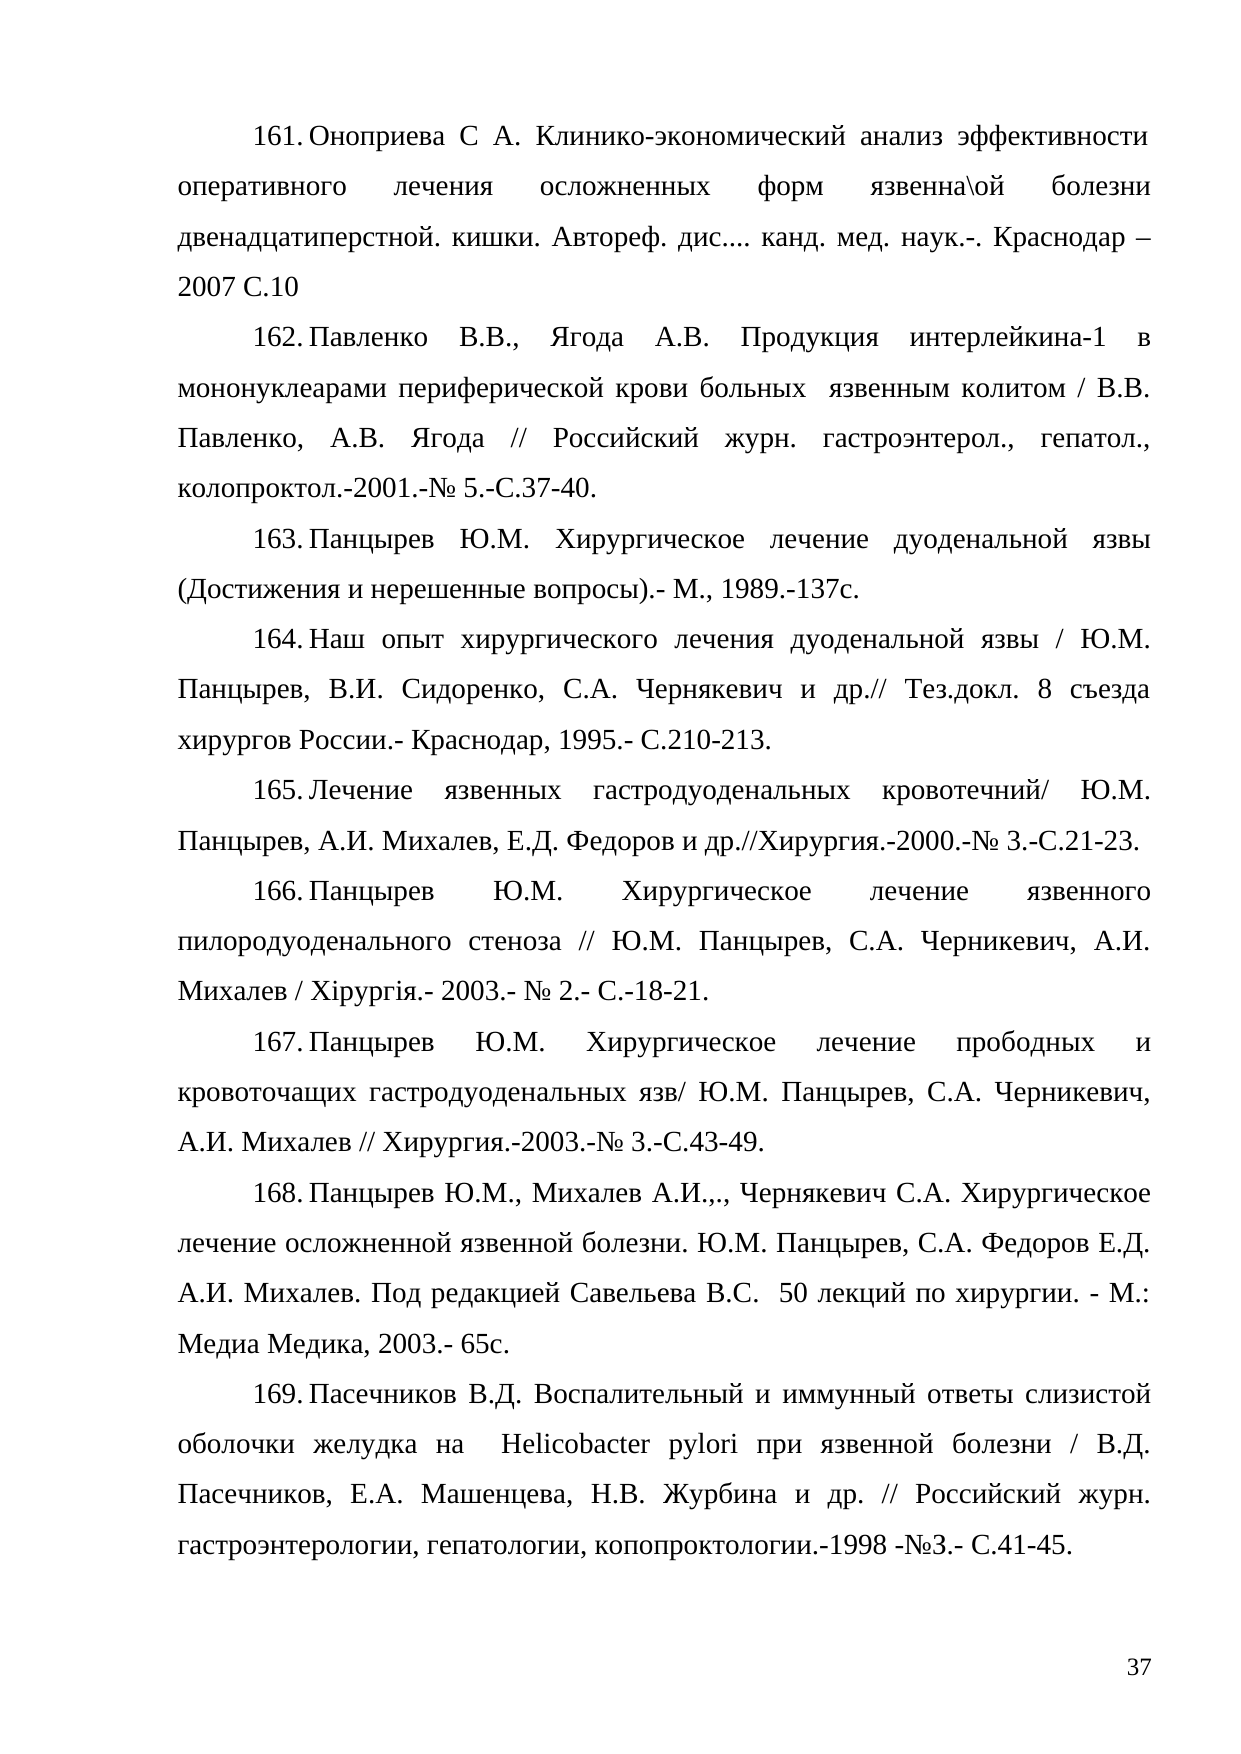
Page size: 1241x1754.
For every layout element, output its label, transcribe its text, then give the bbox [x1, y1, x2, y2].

list Панцырев Ю.М., Михалев А.И.,., Чернякевич С.А. Хирургическое лечение осложненной язвенной болезни. Ю.М. Панцырев, С.А. Федоров Е.Д. А.И. Михалев. Под редакцией Савельева В.С. 50 лекций по хирургии. - М.: Медиа Медика, 2003.- 65с. [177, 1175, 1152, 1359]
list Лечение язвенных гастродуоденальных кровотечний/ Ю.М. Панцырев, А.И. Михалев, Е.Д. Федоров и др.//Хирургия.-2000.-№ 3.-С.21-23. [177, 772, 1152, 856]
list Панцырев Ю.М. Хирургическое лечение дуоденальной язвы (Достижения и нерешенные вопросы).- М., 1989.-137с. [177, 521, 1152, 604]
list Павленко В.В., Ягода А.В. Продукция интерлейкина-1 в мононуклеарами периферической крови больных язвенным колитом / В.В. Павленко, А.В. Ягода // Российский журн. гастроэнтерол., гепатол., колопроктол.-2001.-№ 5.-С.37-40. [177, 319, 1152, 504]
list Наш опыт хирургического лечения дуоденальной язвы / Ю.М. Панцырев, В.И. Сидоренко, С.А. Чернякевич и др.// Тез.докл. 8 съезда хирургов России.- Краснодар, 1995.- С.210-213. [177, 621, 1152, 756]
list Панцырев Ю.М. Хирургическое лечение язвенного пилородуоденального стеноза // Ю.М. Панцырев, С.А. Черникевич, А.И. Михалев / Хірургія.- 2003.- № 2.- С.-18-21. [177, 873, 1152, 1007]
list Оноприева С А. Клинико-экономический анализ эффективности оперативного лечения осложненных форм язвенна\ой болезни двенадцатиперстной. кишки. Автореф. дис.... канд. мед. наук.-. Краснодар – 2007 С.10 [177, 118, 1152, 303]
list Панцырев Ю.М. Хирургическое лечение прободных и кровоточащих гастродуоденальных язв/ Ю.М. Панцырев, С.А. Черникевич, А.И. Михалев // Хирургия.-2003.-№ 3.-С.43-49. [177, 1024, 1152, 1158]
list Пасечников В.Д. Воспалительный и иммунный ответы слизистой оболочки желудка на Helicobacter pylori при язвенной болезни / В.Д. Пасечников, Е.А. Машенцева, Н.В. Журбина и др. // Российский журн. гастроэнтерологии, гепатологии, копопроктологии.-1998 -№З.- С.41-45. [177, 1376, 1152, 1561]
